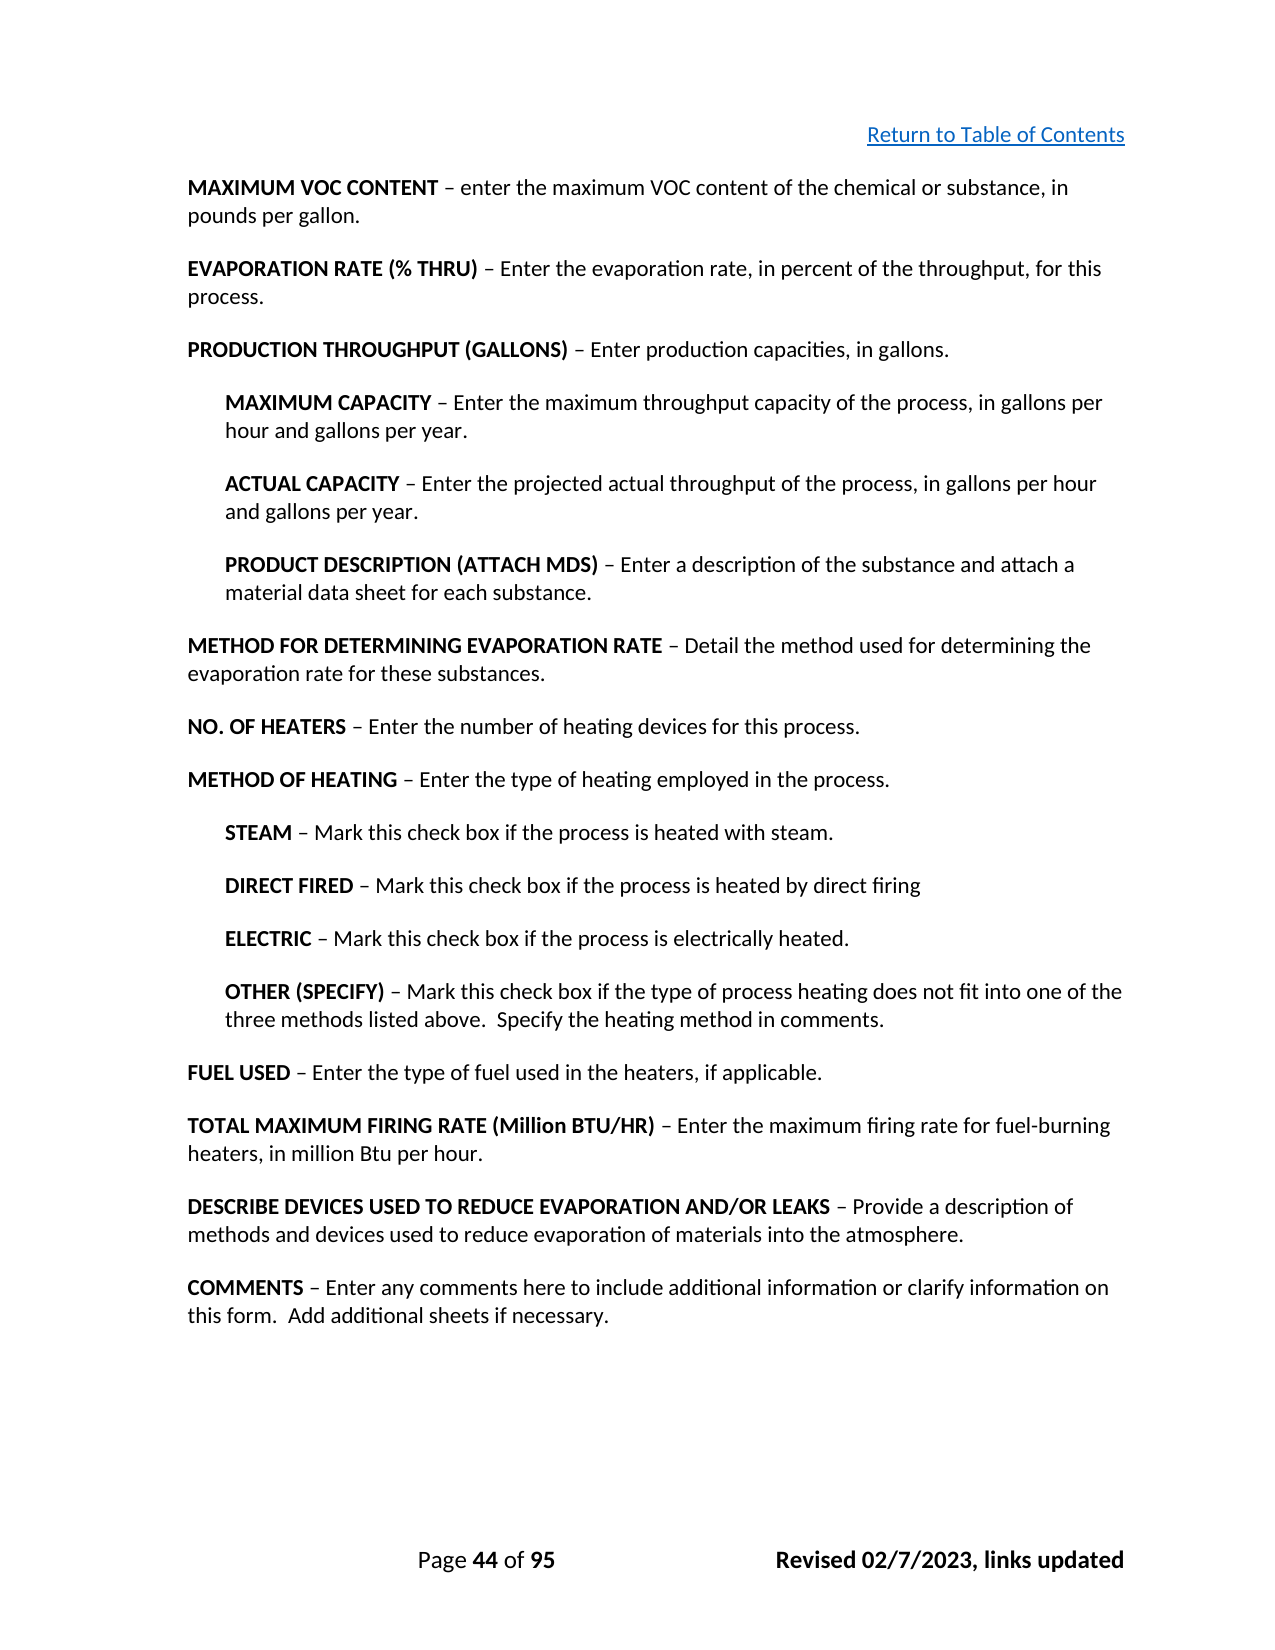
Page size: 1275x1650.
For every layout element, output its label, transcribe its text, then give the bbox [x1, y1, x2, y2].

text STEAM – Mark this check box if the process is heated with steam. [225, 818, 1125, 846]
text ACTUAL CAPACITY – Enter the projected actual throughput of the process, in gallons per hour and gallons per year. [225, 469, 1125, 525]
text PRODUCT DESCRIPTION (ATTACH MDS) – Enter a description of the substance and attach a material data sheet for each substance. [225, 550, 1125, 606]
text NO. OF HEATERS – Enter the number of heating devices for this process. [187, 712, 1125, 740]
text COMMENTS – Enter any comments here to include additional information or clarify information on this form. Add additional sheets if necessary. [187, 1273, 1125, 1329]
text FUEL USED – Enter the type of fuel used in the heaters, if applicable. [187, 1058, 1125, 1086]
text METHOD OF HEATING – Enter the type of heating employed in the process. [187, 765, 1125, 793]
text PRODUCTION THROUGHPUT (GALLONS) – Enter production capacities, in gallons. [187, 335, 1125, 363]
text EVAPORATION RATE (% THRU) – Enter the evaporation rate, in percent of the throughput, for this process. [187, 254, 1125, 310]
text METHOD FOR DETERMINING EVAPORATION RATE – Detail the method used for determining the evaporation rate for these substances. [187, 631, 1125, 687]
text MAXIMUM VOC CONTENT – enter the maximum VOC content of the chemical or substance, in pounds per gallon. [187, 173, 1125, 229]
text OTHER (SPECIFY) – Mark this check box if the type of process heating does not fit into one of the three methods listed above. Specify the heating method in comments. [225, 977, 1125, 1033]
text DIRECT FIRED – Mark this check box if the process is heated by direct firing [225, 871, 1125, 899]
text ELECTRIC – Mark this check box if the process is electrically heated. [225, 924, 1125, 952]
text DESCRIBE DEVICES USED TO REDUCE EVAPORATION AND/OR LEAKS – Provide a description of methods and devices used to reduce evaporation of materials into the atmosphere. [187, 1192, 1125, 1248]
text MAXIMUM CAPACITY – Enter the maximum throughput capacity of the process, in gallons per hour and gallons per year. [225, 388, 1125, 444]
text Return to Table of Contents [187, 120, 1125, 148]
text TOTAL MAXIMUM FIRING RATE (Million BTU/HR) – Enter the maximum firing rate for fuel-burning heaters, in million Btu per hour. [187, 1111, 1125, 1167]
